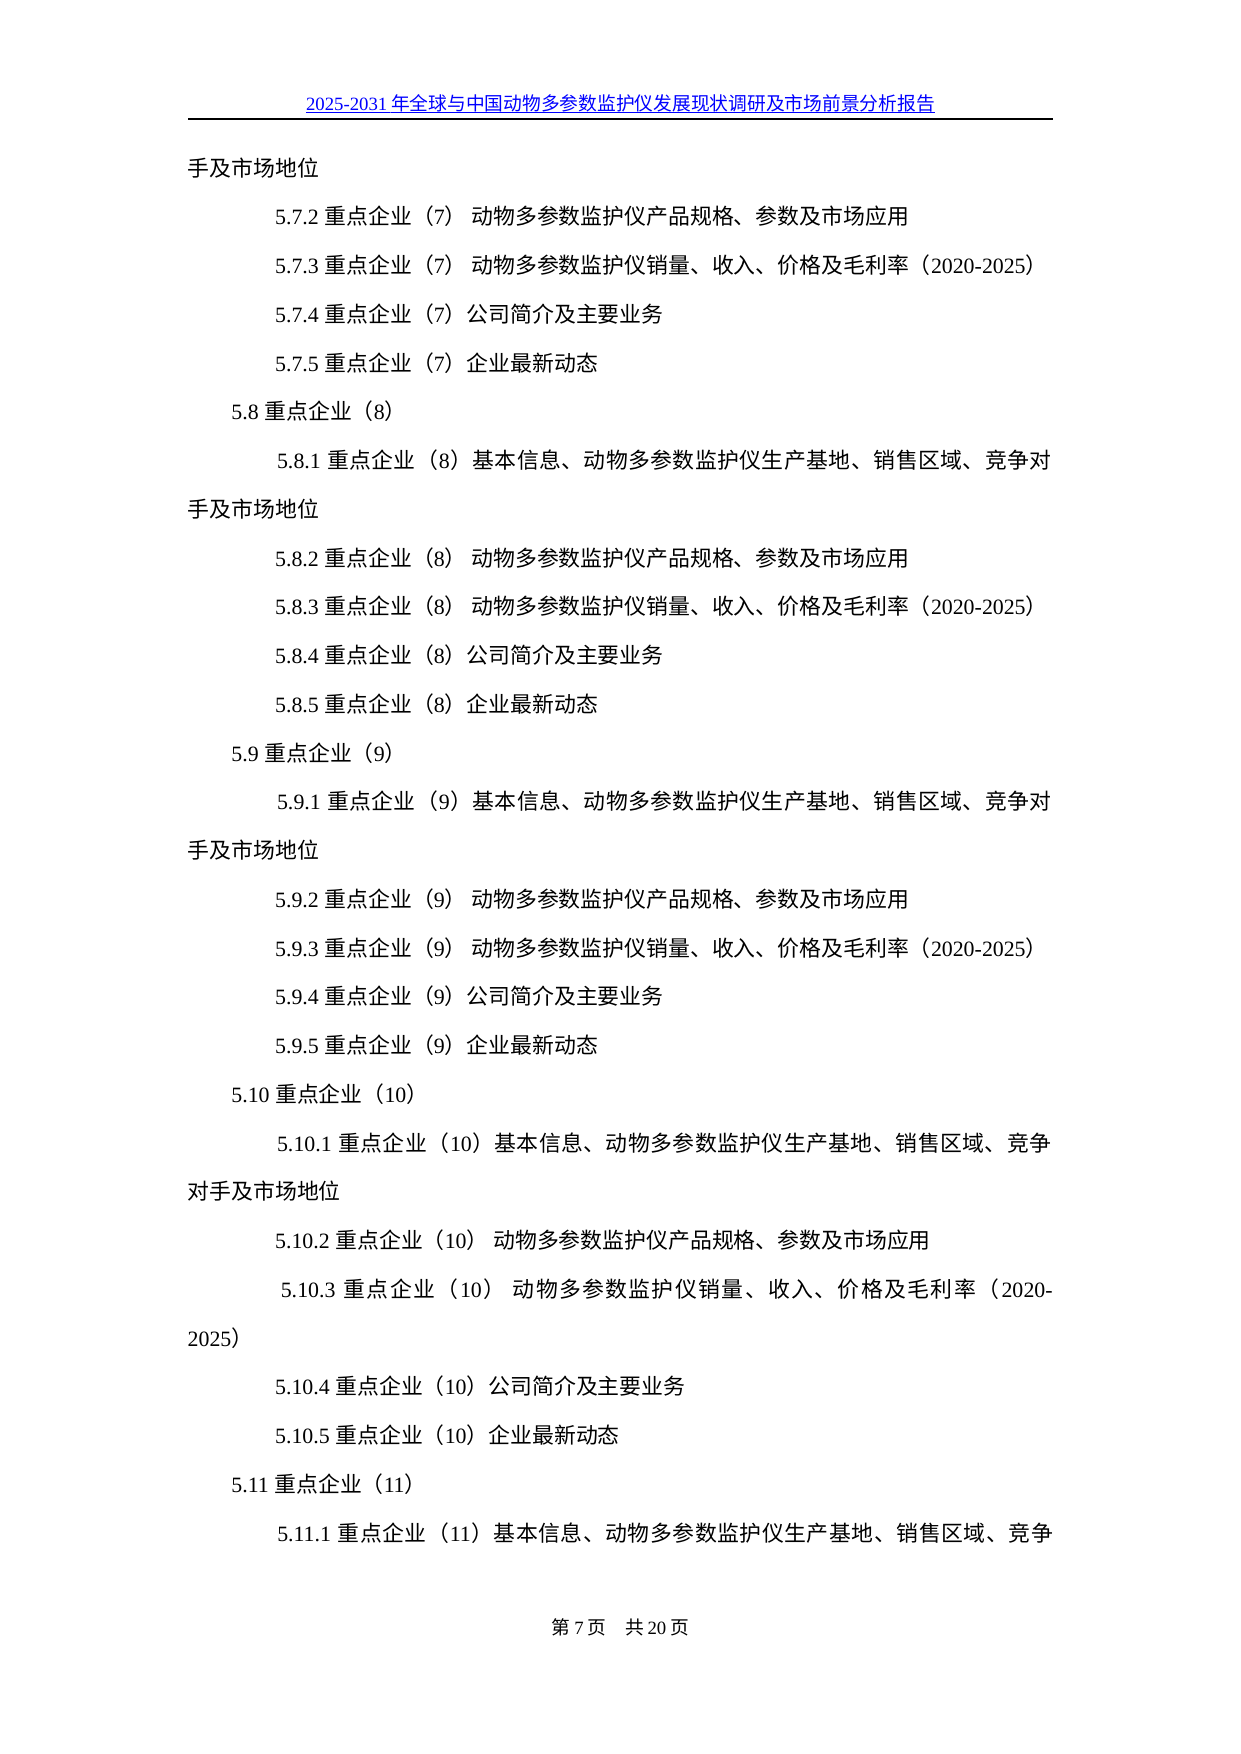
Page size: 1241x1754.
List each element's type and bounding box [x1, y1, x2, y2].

text [187, 150, 1053, 1548]
